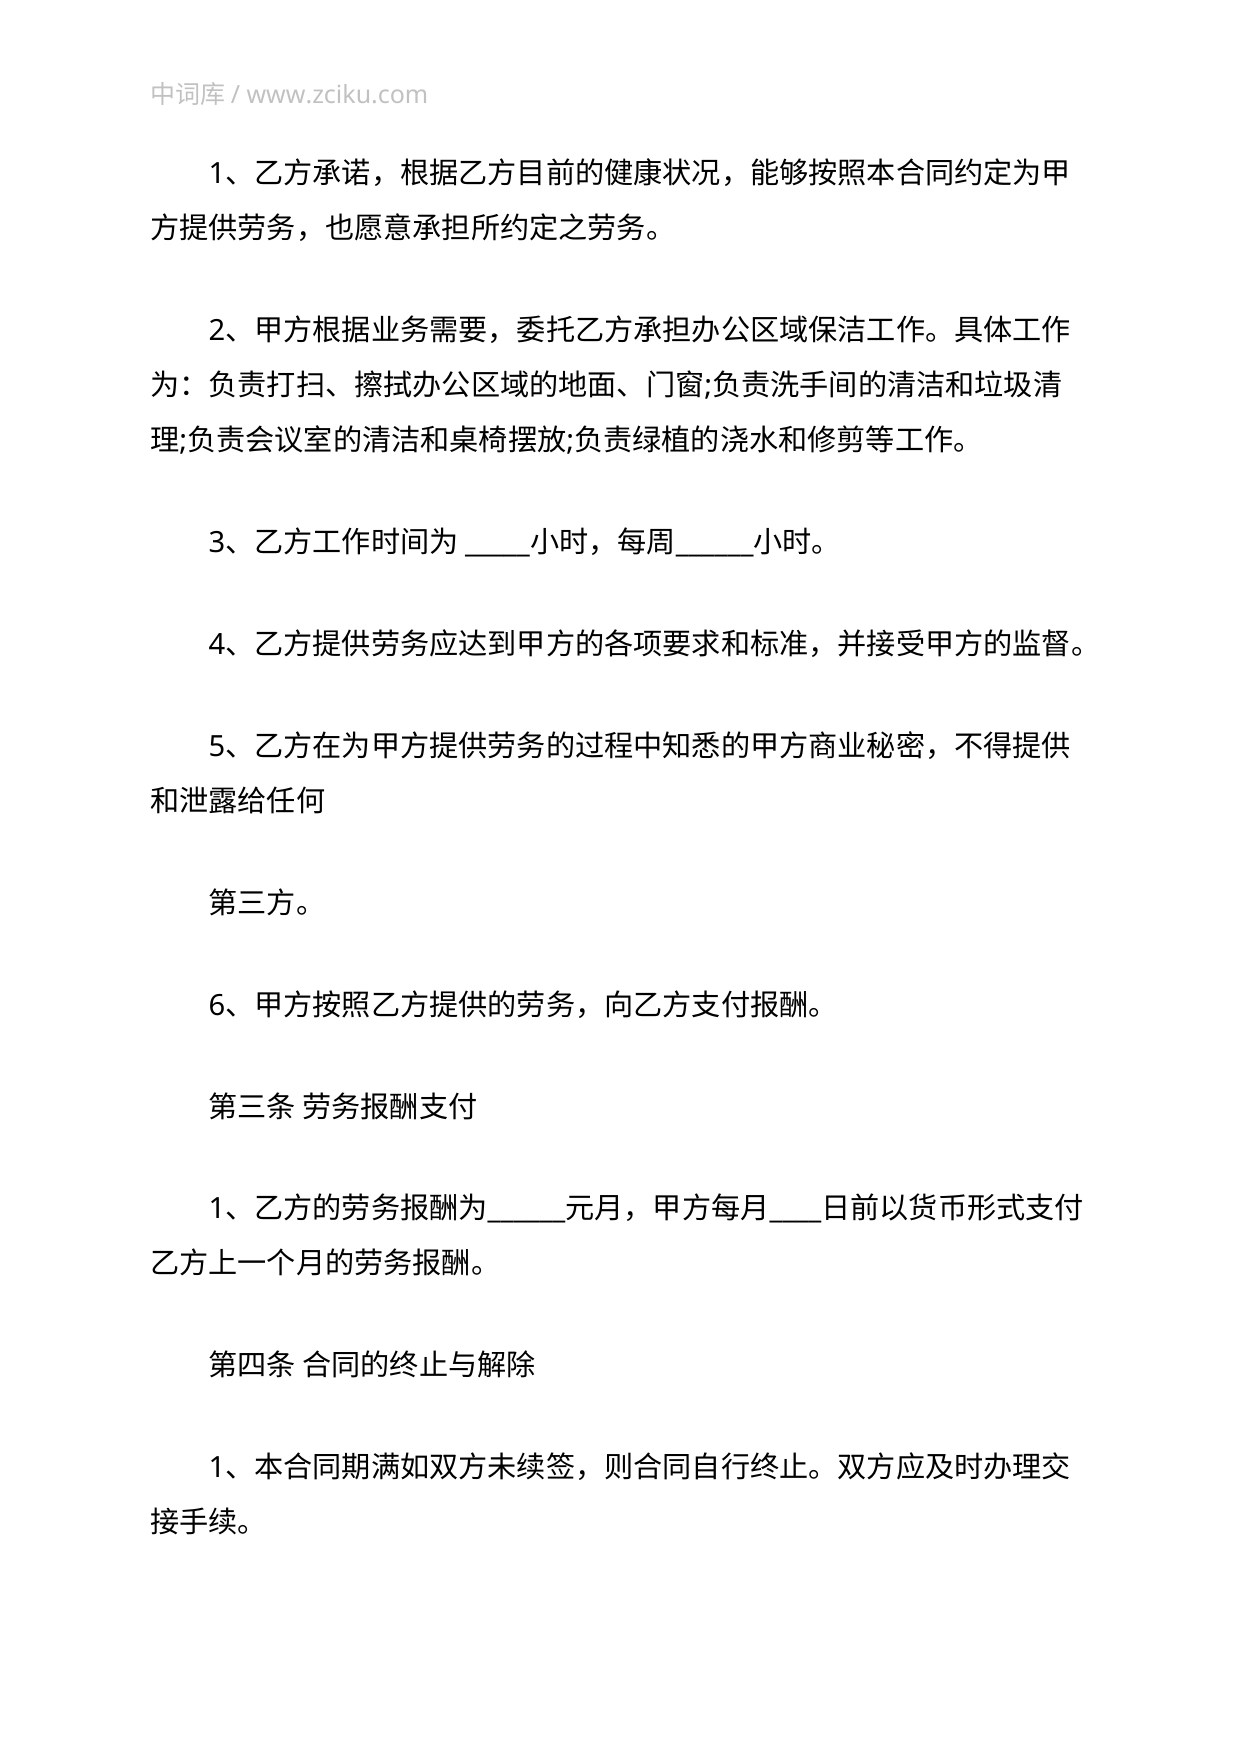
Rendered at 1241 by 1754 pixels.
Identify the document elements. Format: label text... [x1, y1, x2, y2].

text 3、乙方工作时间为 _____小时，每周______小时。 [150, 519, 1090, 561]
text 第三条 劳务报酬支付 [150, 1083, 1090, 1126]
text 1、乙方承诺，根据乙方目前的健康状况，能够按照本合同约定为甲方提供劳务，也愿意承担所约定之劳务。 [150, 150, 1090, 247]
text 1、本合同期满如双方未续签，则合同自行终止。双方应及时办理交接手续。 [150, 1443, 1090, 1541]
text 第四条 合同的终止与解除 [150, 1342, 1090, 1384]
text 1、乙方的劳务报酬为______元月，甲方每月____日前以货币形式支付乙方上一个月的劳务报酬。 [150, 1185, 1090, 1282]
text 4、乙方提供劳务应达到甲方的各项要求和标准，并接受甲方的监督。 [150, 621, 1090, 663]
text 第三方。 [150, 879, 1090, 922]
text 5、乙方在为甲方提供劳务的过程中知悉的甲方商业秘密，不得提供和泄露给任何 [150, 723, 1090, 820]
text 6、甲方按照乙方提供的劳务，向乙方支付报酬。 [150, 981, 1090, 1024]
text 2、甲方根据业务需要，委托乙方承担办公区域保洁工作。具体工作为：负责打扫、擦拭办公区域的地面、门窗;负责洗手间的清洁和垃圾清理;负责会议室的清洁和桌椅摆放;负责绿植的浇水和修剪等工作。 [150, 307, 1090, 459]
